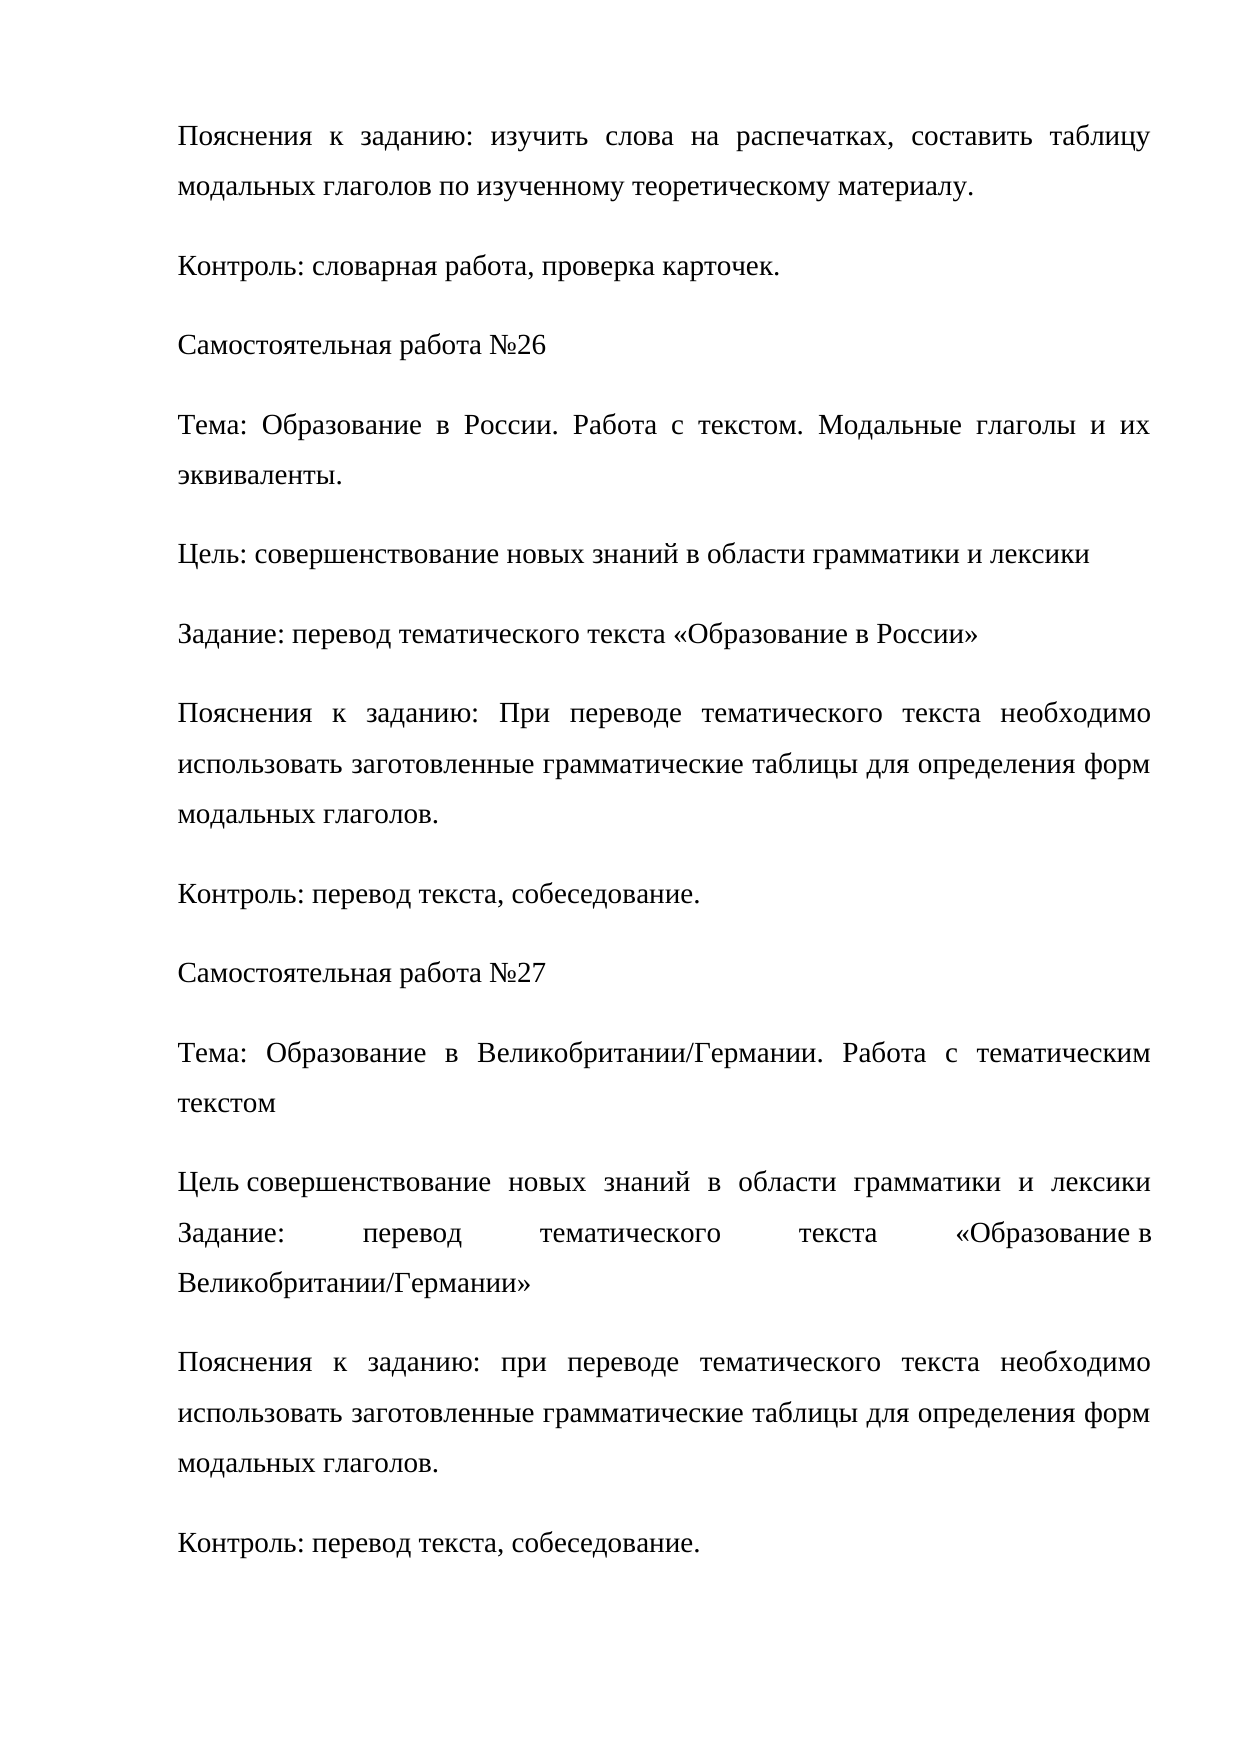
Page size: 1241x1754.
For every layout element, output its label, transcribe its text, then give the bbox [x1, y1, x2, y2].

text Цель: совершенствование новых знаний в области грамматики и лексики [177, 537, 1152, 570]
text Самостоятельная работа №27 [177, 955, 1152, 989]
text Контроль: перевод текста, собеседование. [177, 1525, 1152, 1558]
text Контроль: перевод текста, собеседование. [177, 876, 1152, 909]
text Пояснения к заданию: при переводе тематического текста необходимо использовать заготовленные грамматические таблицы для определения форм модальных глаголов. [177, 1344, 1152, 1479]
text Пояснения к заданию: При переводе тематического текста необходимо использовать заготовленные грамматические таблицы для определения форм модальных глаголов. [177, 696, 1152, 830]
text Тема: Образование в Великобритании/Германии. Работа с тематическим текстом [177, 1035, 1152, 1118]
text Самостоятельная работа №26 [177, 327, 1152, 361]
text Задание: перевод тематического текста «Образование в России» [177, 616, 1152, 650]
text Тема: Образование в России. Работа с текстом. Модальные глаголы и их эквиваленты. [177, 407, 1152, 491]
text Пояснения к заданию: изучить слова на распечатках, составить таблицу модальных глаголов по изученному теоретическому материалу. [177, 118, 1152, 202]
text Контроль: словарная работа, проверка карточек. [177, 248, 1152, 281]
text Цель совершенствование новых знаний в области грамматики и лексики Задание: перевод тематического текста «Образование в Великобритании/Германии» [177, 1164, 1152, 1299]
